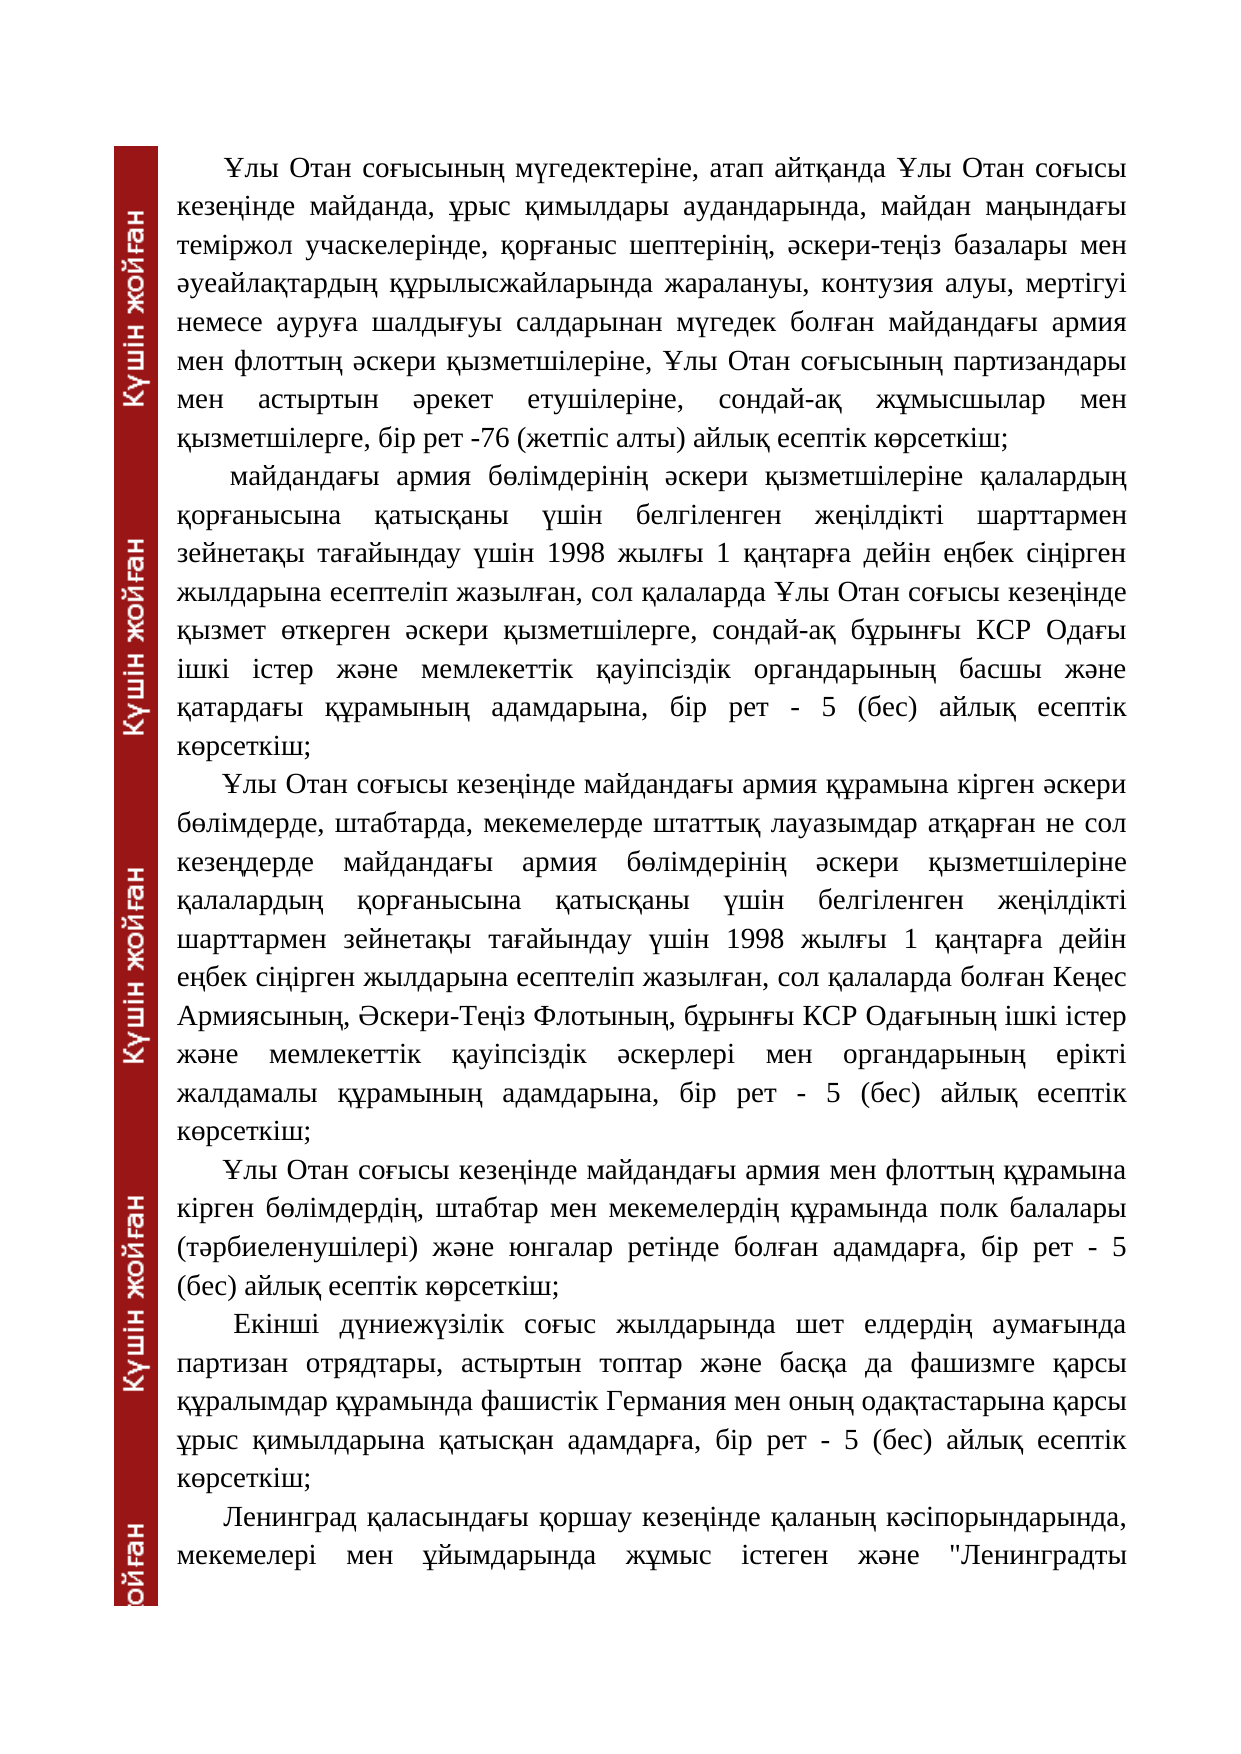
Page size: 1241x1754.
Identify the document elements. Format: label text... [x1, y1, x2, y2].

picture [114, 1301, 158, 1306]
picture [114, 1571, 158, 1606]
picture [114, 1147, 158, 1152]
picture [114, 453, 158, 458]
text Ұлы Отан соғысы кезеңінде майдандағы армия құрамына кiрген әскери бөлiмдерде, штабтарда, мекемелерде штаттық лауазымдар атқарған не сол кезеңдерде майдандағы армия бөлiмдерiнің әскери қызметшілеріне қалалардың қорғанысына қатысқаны үшін белгiленген жеңiлдiкті шарттармен зейнетақы тағайындау үшiн 1998 жылғы 1 қаңтарға дейiн еңбек сіңірген жылдарына есептеліп жазылған, сол қалаларда болған Кеңес Армиясының, Әскери-Теңiз Флотының, бұрынғы КСР Одағының iшкi iстер және мемлекеттiк қауiпсiздiк әскерлерi мен органдарының еріктi жалдамалы құрамының адамдарына, бір рет - 5 (бес) айлық есептік көрсеткіш; [112, 767, 1128, 1147]
text Екiншi дүниежүзiлiк соғыс жылдарында шет елдердiң аумағында партизан отрядтары, астыртын топтар және басқа да фашизмге қарсы құралымдар құрамында фашистiк Германия мен оның одақтастарына қарсы ұрыс қимылдарына қатысқан адамдарға, бір рет - 5 (бес) айлық есептік көрсеткіш; [112, 1306, 1128, 1494]
picture [114, 1494, 158, 1499]
text майдандағы армия бөлiмдерiнің әскери қызметшілеріне қалалардың қорғанысына қатысқаны үшін белгiленген жеңiлдiкті шарттармен зейнетақы тағайындау үшiн 1998 жылғы 1 қаңтарға дейiн еңбек сіңірген жылдарына есептеліп жазылған, сол қалаларда Ұлы Отан соғысы кезеңінде қызмет өткерген әскери қызметшiлерге, сондай-ақ бұрынғы КСР Одағы iшкi iстер және мемлекеттiк қауiпсiздiк органдарының басшы және қатардағы құрамының адамдарына, бір рет - 5 (бес) айлық есептік көрсеткіш; [112, 458, 1128, 762]
text Ұлы Отан соғысының мүгедектеріне, атап айтқанда Ұлы Отан соғысы кезеңінде майданда, ұрыс қимылдары аудандарында, майдан маңындағы темiржол учаскелерінде, қорғаныс шептерiнің, әскери-теңiз базалары мен әуеайлақтардың құрылысжайларында жаралануы, контузия алуы, мертігуі немесе ауруға шалдығуы салдарынан мүгедек болған майдандағы армия мен флоттың әскери қызметшiлерiне, Ұлы Отан соғысының партизандары мен астыртын әрекет етушiлерiне, сондай-ақ жұмысшылар мен қызметшiлерге, бір рет -76 (жетпіс алты) айлық есептік көрсеткіш; [112, 150, 1128, 453]
picture [114, 762, 158, 767]
text Ұлы Отан соғысы кезеңінде майдандағы армия мен флоттың құрамына кiрген бөлiмдердiң, штабтар мен мекемелердiң құрамында полк балалары (тәрбиеленушiлерi) және юнгалар ретiнде болған адамдарға, бір рет - 5 (бес) айлық есептік көрсеткіш; [112, 1152, 1128, 1301]
picture [114, 146, 158, 150]
